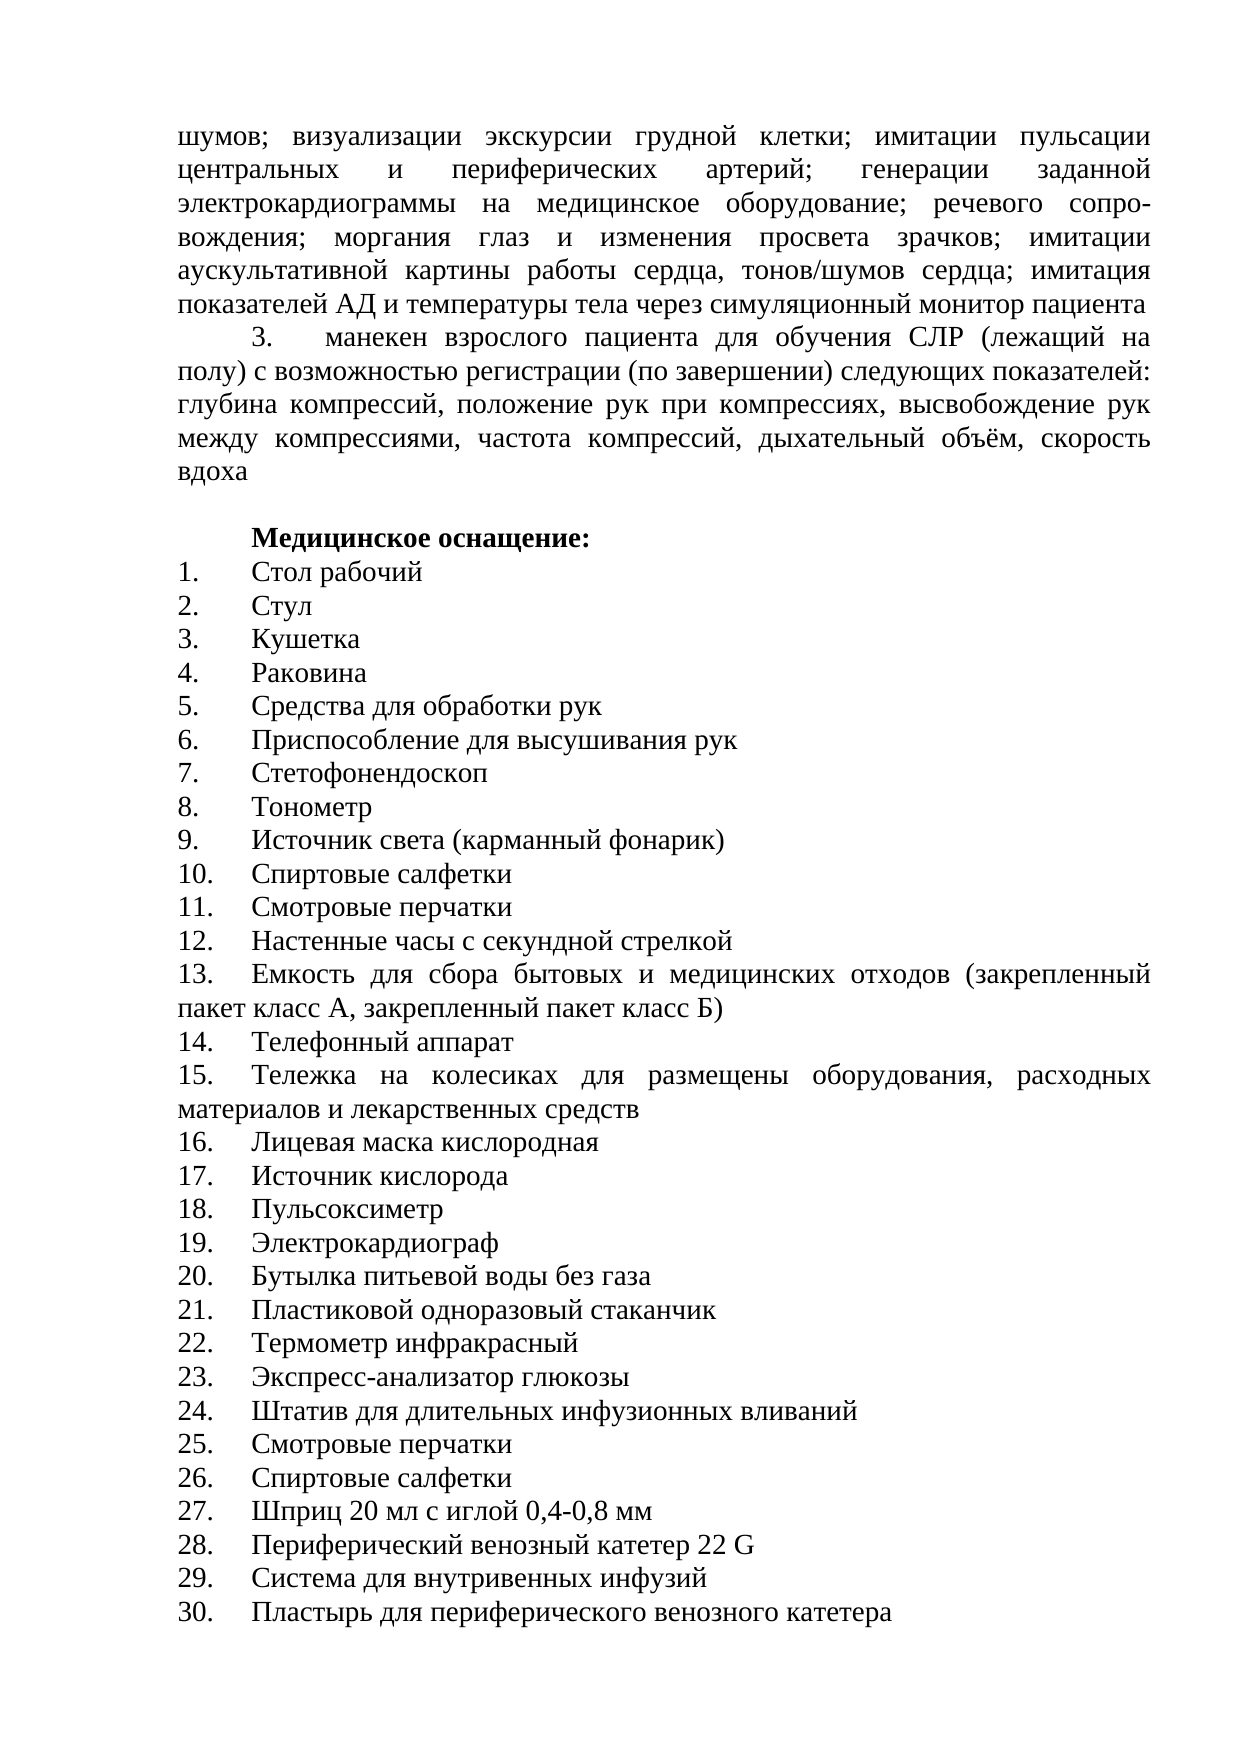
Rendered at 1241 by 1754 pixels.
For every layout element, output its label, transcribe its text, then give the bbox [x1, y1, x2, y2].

list Периферический венозный катетер 22 G [177, 1527, 1152, 1560]
list Штатив для длительных инфузионных вливаний [177, 1393, 1152, 1426]
list Емкость для сбора бытовых и медицинских отходов (закрепленный пакет класс А, закрепленный пакет класс Б) [177, 957, 1152, 1024]
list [177, 118, 1152, 319]
list Стул [177, 588, 1152, 621]
list манекен взрослого пациента для обучения СЛР (лежащий на полу) с возможностью регистрации (по завершении) следующих показателей: глубина компрессий, положение рук при компрессиях, высвобождение рук между компрессиями, частота компрессий, дыхательный объём, скорость вдоха [177, 319, 1152, 487]
list Источник кислорода [177, 1158, 1152, 1191]
list Экспресс-анализатор глюкозы [177, 1359, 1152, 1393]
list Пластиковой одноразовый стаканчик [177, 1292, 1152, 1326]
list Стетофонендоскоп [177, 755, 1152, 789]
list Смотровые перчатки [177, 1426, 1152, 1460]
list Приспособление для высушивания рук [177, 722, 1152, 755]
list Настенные часы с секундной стрелкой [177, 923, 1152, 957]
list Стол рабочий [177, 554, 1152, 588]
list Лицевая маска кислородная [177, 1124, 1152, 1158]
list Телефонный аппарат [177, 1024, 1152, 1057]
list Электрокардиограф [177, 1225, 1152, 1258]
list Раковина [177, 655, 1152, 688]
list Тонометр [177, 789, 1152, 822]
list Источник света (карманный фонарик) [177, 822, 1152, 856]
list Термометр инфракрасный [177, 1326, 1152, 1359]
list Пластырь для периферического венозного катетера [177, 1594, 1152, 1627]
list Средства для обработки рук [177, 688, 1152, 722]
list Смотровые перчатки [177, 889, 1152, 923]
list Бутылка питьевой воды без газа [177, 1258, 1152, 1292]
list Кушетка [177, 621, 1152, 655]
list Пульсоксиметр [177, 1191, 1152, 1225]
text Медицинское оснащение: [177, 521, 1152, 554]
list Шприц 20 мл с иглой 0,4-0,8 мм [177, 1493, 1152, 1527]
list Спиртовые салфетки [177, 1460, 1152, 1493]
list Тележка на колесиках для размещены оборудования, расходных материалов и лекарственных средств [177, 1057, 1152, 1124]
list Система для внутривенных инфузий [177, 1560, 1152, 1594]
list Спиртовые салфетки [177, 856, 1152, 889]
